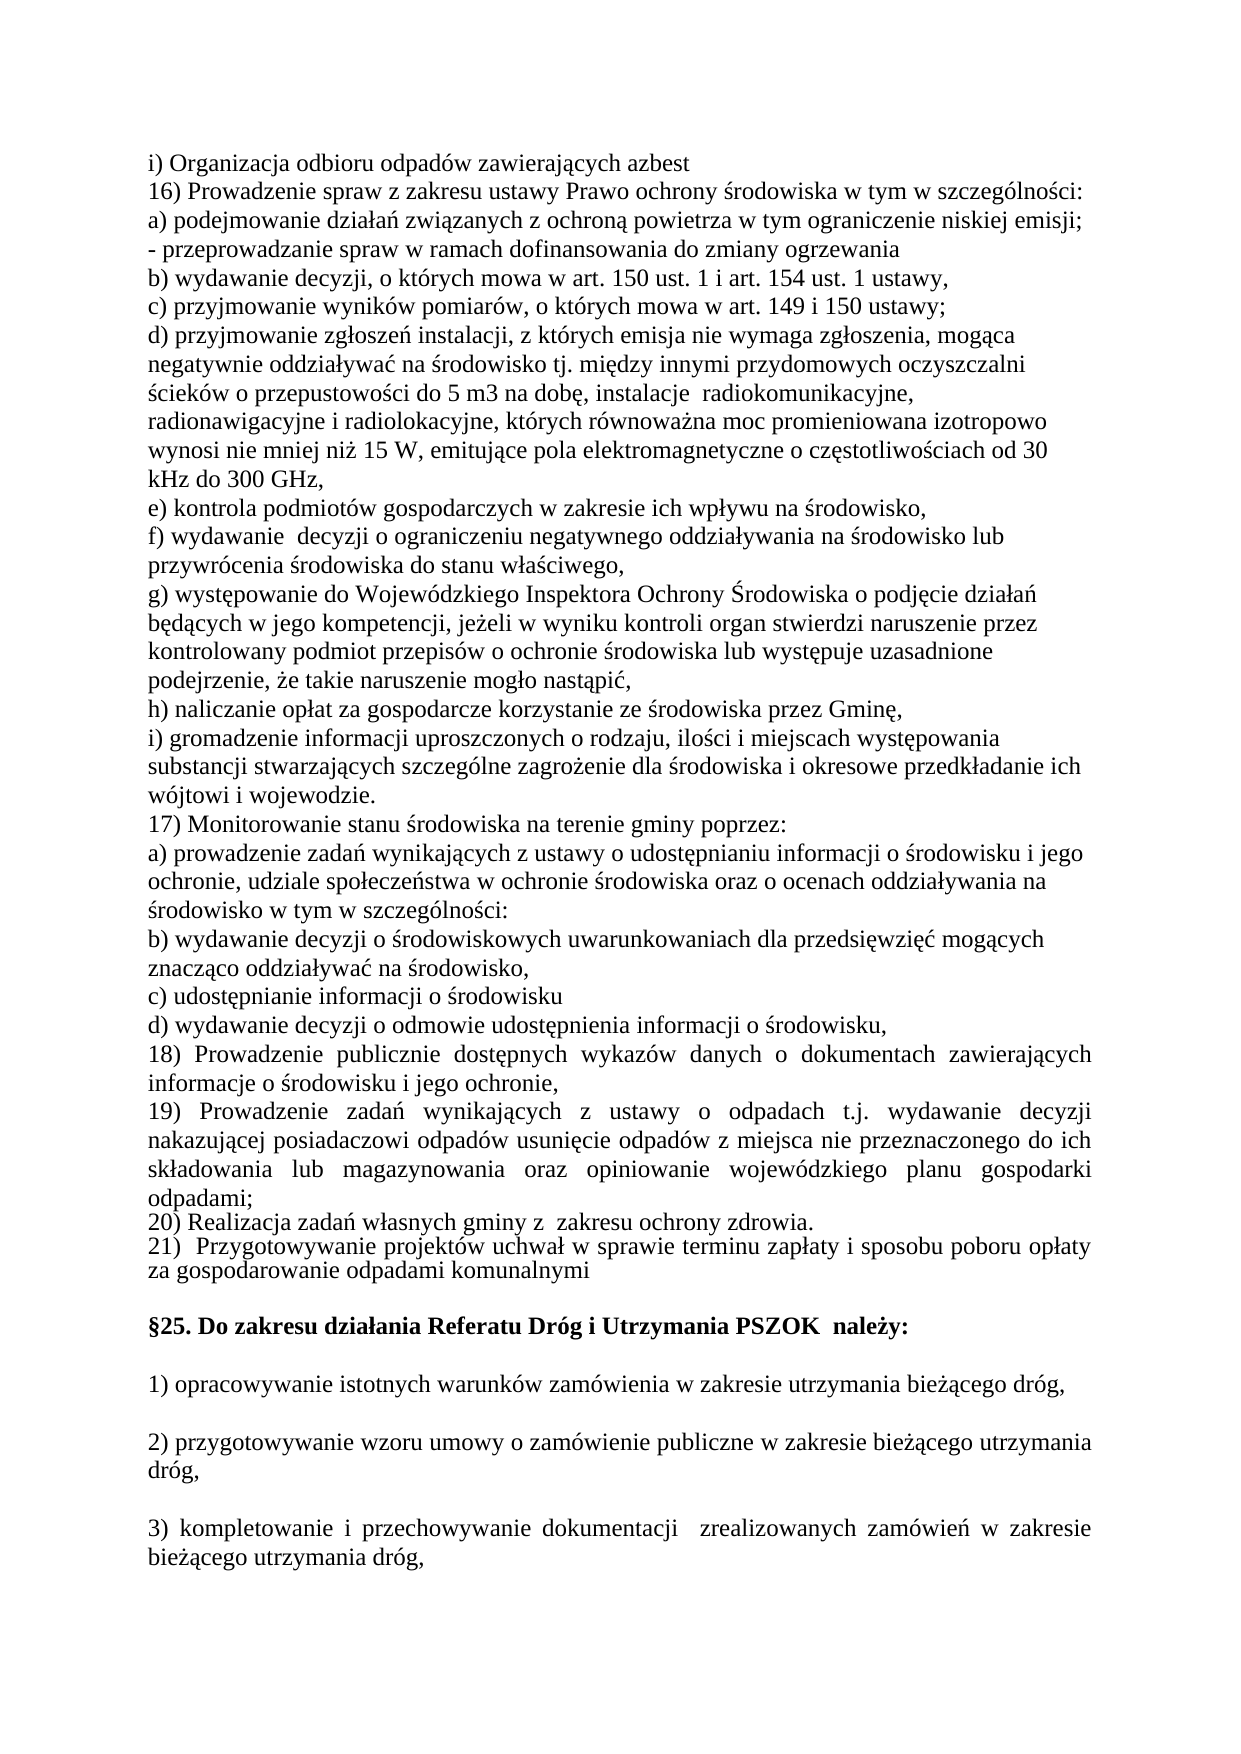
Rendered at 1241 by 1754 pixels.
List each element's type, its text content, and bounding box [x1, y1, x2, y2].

text 20) Realizacja zadań własnych gminy z zakresu ochrony zdrowia. [148, 1211, 1093, 1235]
text 18) Prowadzenie publicznie dostępnych wykazów danych o dokumentach zawierających informacje o środowisku i jego ochronie, [148, 1039, 1093, 1096]
text c) udostępnianie informacji o środowisku [148, 981, 1093, 1010]
text 3) kompletowanie i przechowywanie dokumentacji zrealizowanych zamówień w zakresie bieżącego utrzymania dróg, [148, 1513, 1093, 1571]
text f) wydawanie decyzji o ograniczeniu negatywnego oddziaływania na środowisko lub przywrócenia środowiska do stanu właściwego, [148, 521, 1093, 579]
text h) naliczanie opłat za gospodarcze korzystanie ze środowiska przez Gminę, [148, 694, 1093, 723]
text d) przyjmowanie zgłoszeń instalacji, z których emisja nie wymaga zgłoszenia, mogąca negatywnie oddziaływać na środowisko tj. między innymi przydomowych oczyszczalni ścieków o przepustowości do na dobę, instalacje radiokomunikacyjne, radionawigacyjne i radiolokacyjne, których równoważna moc promieniowana izotropowo wynosi nie mniej niż 15 W, emitujące pola elektromagnetyczne o częstotliwościach od 30 kHz do 300 GHz, [148, 320, 1093, 493]
text 21) Przygotowywanie projektów uchwał w sprawie terminu zapłaty i sposobu poboru opłaty za gospodarowanie odpadami komunalnymi [148, 1235, 1093, 1283]
text 2) przygotowywanie wzoru umowy o zamówienie publiczne w zakresie bieżącego utrzymania dróg, [148, 1427, 1093, 1484]
text g) występowanie do Wojewódzkiego Inspektora Ochrony Środowiska o podjęcie działań będących w jego kompetencji, jeżeli w wyniku kontroli organ stwierdzi naruszenie przez kontrolowany podmiot przepisów o ochronie środowiska lub występuje uzasadnione podejrzenie, że takie naruszenie mogło nastąpić, [148, 579, 1093, 694]
text b) wydawanie decyzji, o których mowa w art. 150 ust. 1 i art. 154 ust. 1 ustawy, [148, 263, 1093, 291]
text §25. Do zakresu działania Referatu Dróg i Utrzymania PSZOK należy: [148, 1316, 1093, 1339]
text e) kontrola podmiotów gospodarczych w zakresie ich wpływu na środowisko, [148, 493, 1093, 521]
text i) gromadzenie informacji uproszczonych o rodzaju, ilości i miejscach występowania substancji stwarzających szczególne zagrożenie dla środowiska i okresowe przedkładanie ich wójtowi i wojewodzie. [148, 723, 1093, 809]
text 17) Monitorowanie stanu środowiska na terenie gminy poprzez: [148, 809, 1093, 838]
text 1) opracowywanie istotnych warunków zamówienia w zakresie utrzymania bieżącego dróg, [148, 1369, 1093, 1397]
text d) wydawanie decyzji o odmowie udostępnienia informacji o środowisku, [148, 1010, 1093, 1039]
text i) Organizacja odbioru odpadów zawierających azbest [148, 148, 1093, 176]
text c) przyjmowanie wyników pomiarów, o których mowa w art. 149 i 150 ustawy; [148, 291, 1093, 320]
text 19) Prowadzenie zadań wynikających z ustawy o odpadach t.j. wydawanie decyzji nakazującej posiadaczowi odpadów usunięcie odpadów z miejsca nie przeznaczonego do ich składowania lub magazynowania oraz opiniowanie wojewódzkiego planu gospodarki odpadami; [148, 1096, 1093, 1211]
text 16) Prowadzenie spraw z zakresu ustawy Prawo ochrony środowiska w tym w szczególności: [148, 176, 1093, 205]
text a) podejmowanie działań związanych z ochroną powietrza w tym ograniczenie niskiej emisji; - przeprowadzanie spraw w ramach dofinansowania do zmiany ogrzewania [148, 205, 1093, 263]
text b) wydawanie decyzji o środowiskowych uwarunkowaniach dla przedsięwzięć mogących znacząco oddziaływać na środowisko, [148, 924, 1093, 981]
text a) prowadzenie zadań wynikających z ustawy o udostępnianiu informacji o środowisku i jego ochronie, udziale społeczeństwa w ochronie środowiska oraz o ocenach oddziaływania na środowisko w tym w szczególności: [148, 838, 1093, 924]
